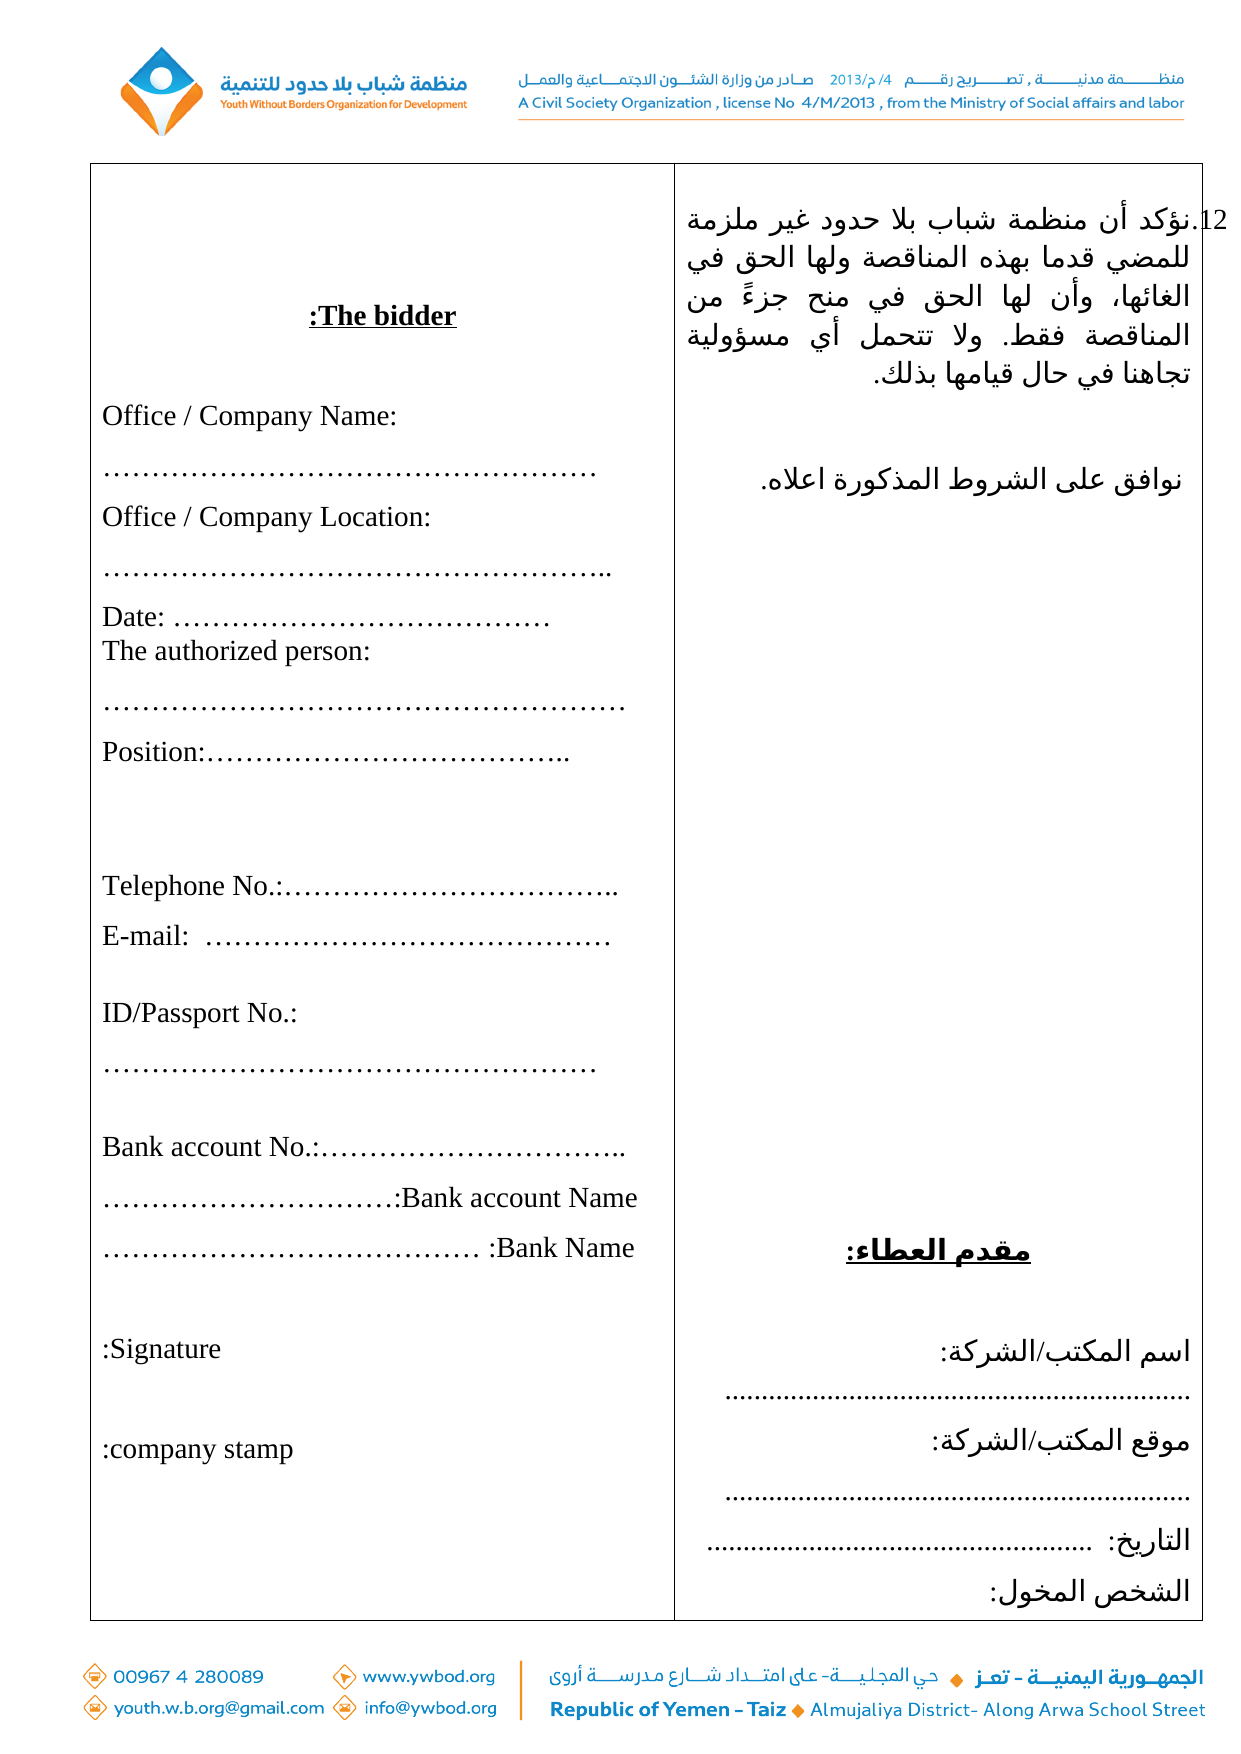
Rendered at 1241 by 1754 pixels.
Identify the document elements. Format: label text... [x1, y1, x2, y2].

picture [48, 1650, 1241, 1734]
picture [85, 36, 1219, 145]
